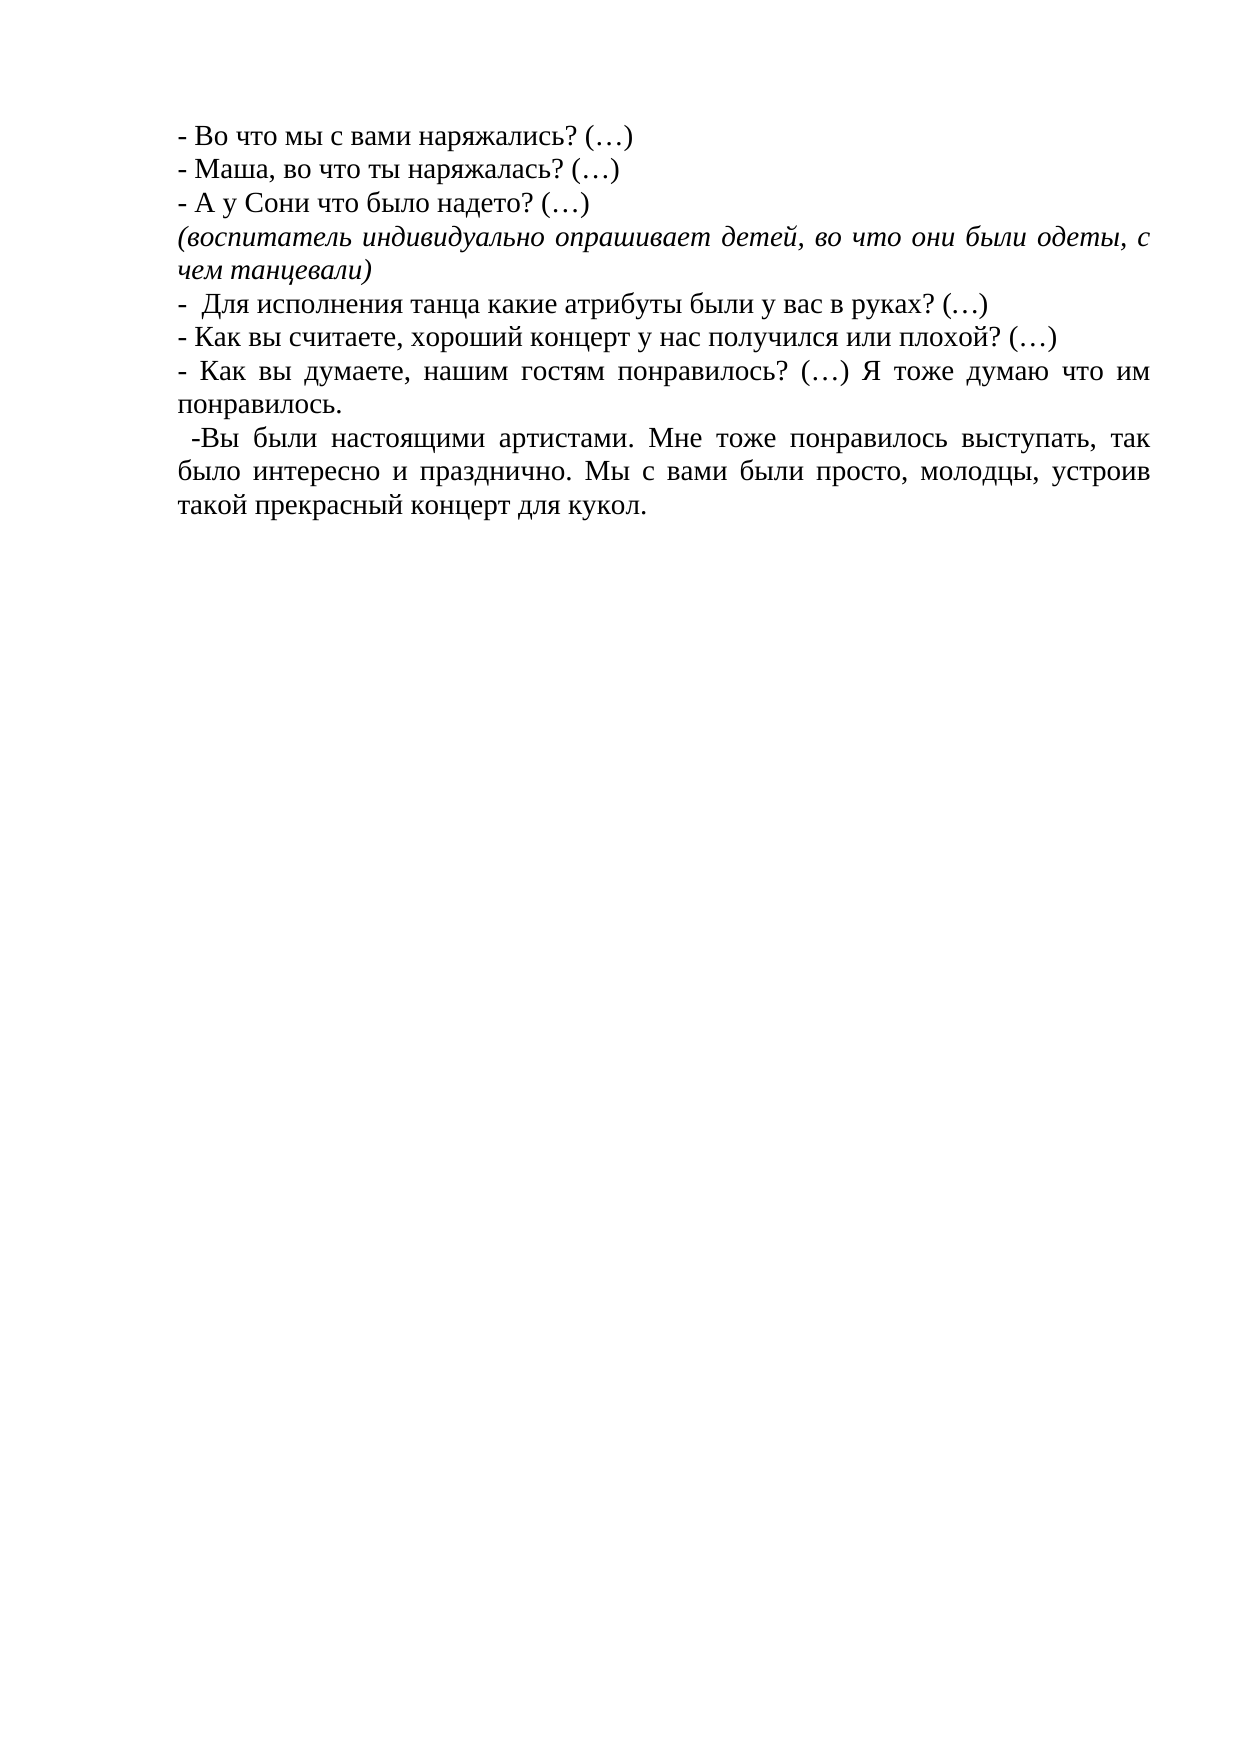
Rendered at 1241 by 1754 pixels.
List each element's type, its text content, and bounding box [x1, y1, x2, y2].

text - А у Сони что было надето? (…) [177, 185, 1152, 219]
text - Как вы считаете, хороший концерт у нас получился или плохой? (…) [177, 319, 1152, 353]
text - Как вы думаете, нашим гостям понравилось? (…) Я тоже думаю что им понравилось. [177, 353, 1152, 420]
text (воспитатель индивидуально опрашивает детей, во что они были одеты, с чем танцевали) [177, 219, 1152, 286]
text - Во что мы с вами наряжались? (…) [177, 118, 1152, 152]
text -Вы были настоящими артистами. Мне тоже понравилось выступать, так было интересно и празднично. Мы с вами были просто, молодцы, устроив такой прекрасный концерт для кукол. [177, 420, 1152, 521]
text - Маша, во что ты наряжалась? (…) [177, 152, 1152, 185]
text - Для исполнения танца какие атрибуты были у вас в руках? (…) [177, 286, 1152, 319]
